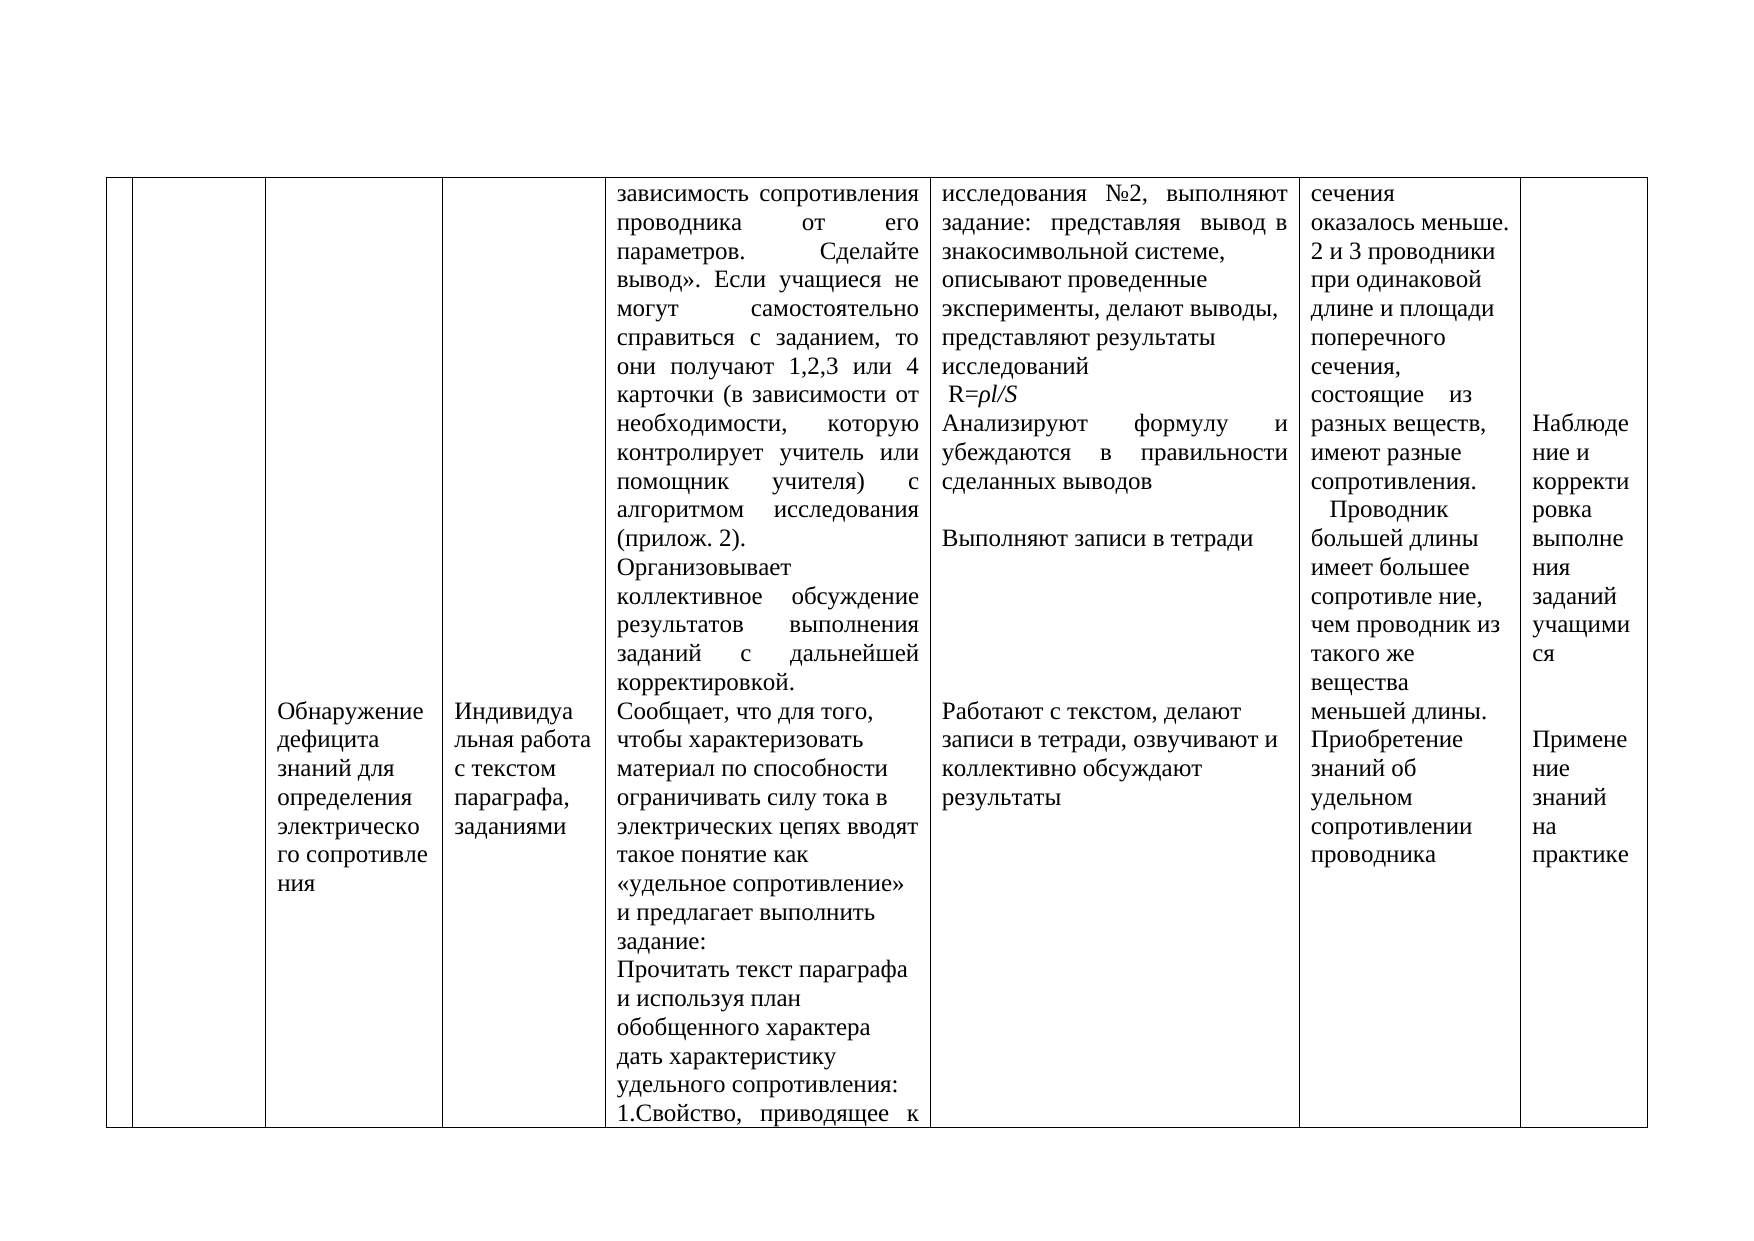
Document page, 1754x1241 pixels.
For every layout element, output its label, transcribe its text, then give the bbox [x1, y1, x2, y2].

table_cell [606, 178, 930, 1127]
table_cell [931, 178, 1299, 1127]
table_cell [1521, 178, 1647, 1127]
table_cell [443, 178, 605, 1127]
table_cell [1300, 178, 1520, 1127]
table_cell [133, 178, 265, 1127]
table_cell 4 [107, 178, 132, 1127]
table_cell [266, 178, 442, 1127]
